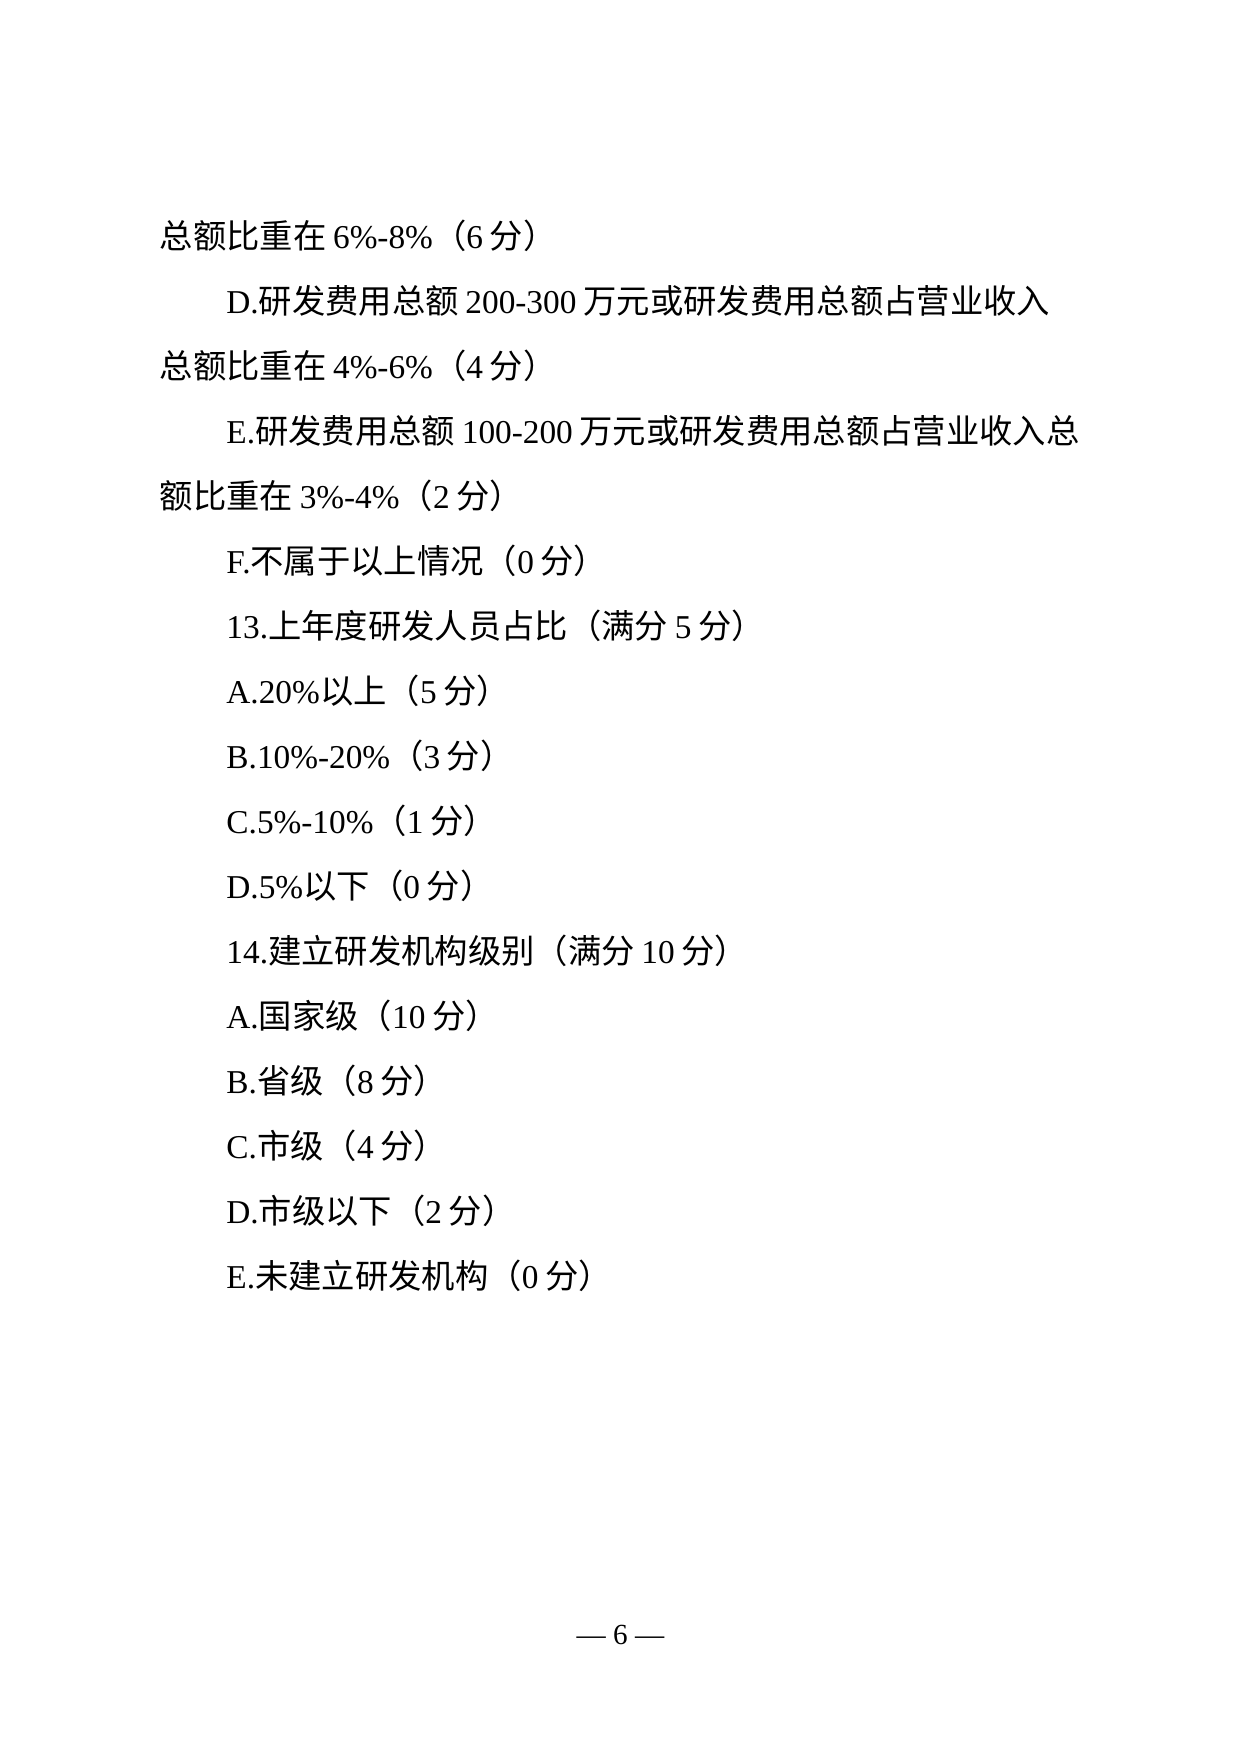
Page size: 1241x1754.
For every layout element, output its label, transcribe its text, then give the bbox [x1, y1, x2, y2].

text C.5%-10%（1分） [159, 787, 1081, 852]
text A.国家级（10分） [159, 982, 1081, 1047]
text D.市级以下（2分） [159, 1177, 1081, 1242]
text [159, 202, 1081, 267]
text C.市级（4分） [159, 1112, 1081, 1177]
text F.不属于以上情况（0分） [159, 527, 1081, 592]
text D.5%以下（0分） [159, 852, 1081, 917]
text D.研发费用总额200-300万元或研发费用总额占营业收入总额比重在4%-6%（4分） [159, 267, 1081, 397]
text B.10%-20%（3分） [159, 722, 1081, 787]
text E.未建立研发机构（0分） [159, 1242, 1081, 1307]
text E.研发费用总额100-200万元或研发费用总额占营业收入总额比重在3%-4%（2分） [159, 397, 1081, 527]
text 14.建立研发机构级别（满分10分） [159, 917, 1081, 982]
text B.省级（8分） [159, 1047, 1081, 1112]
text A.20%以上（5分） [159, 657, 1081, 722]
text 13.上年度研发人员占比（满分5分） [159, 592, 1081, 657]
